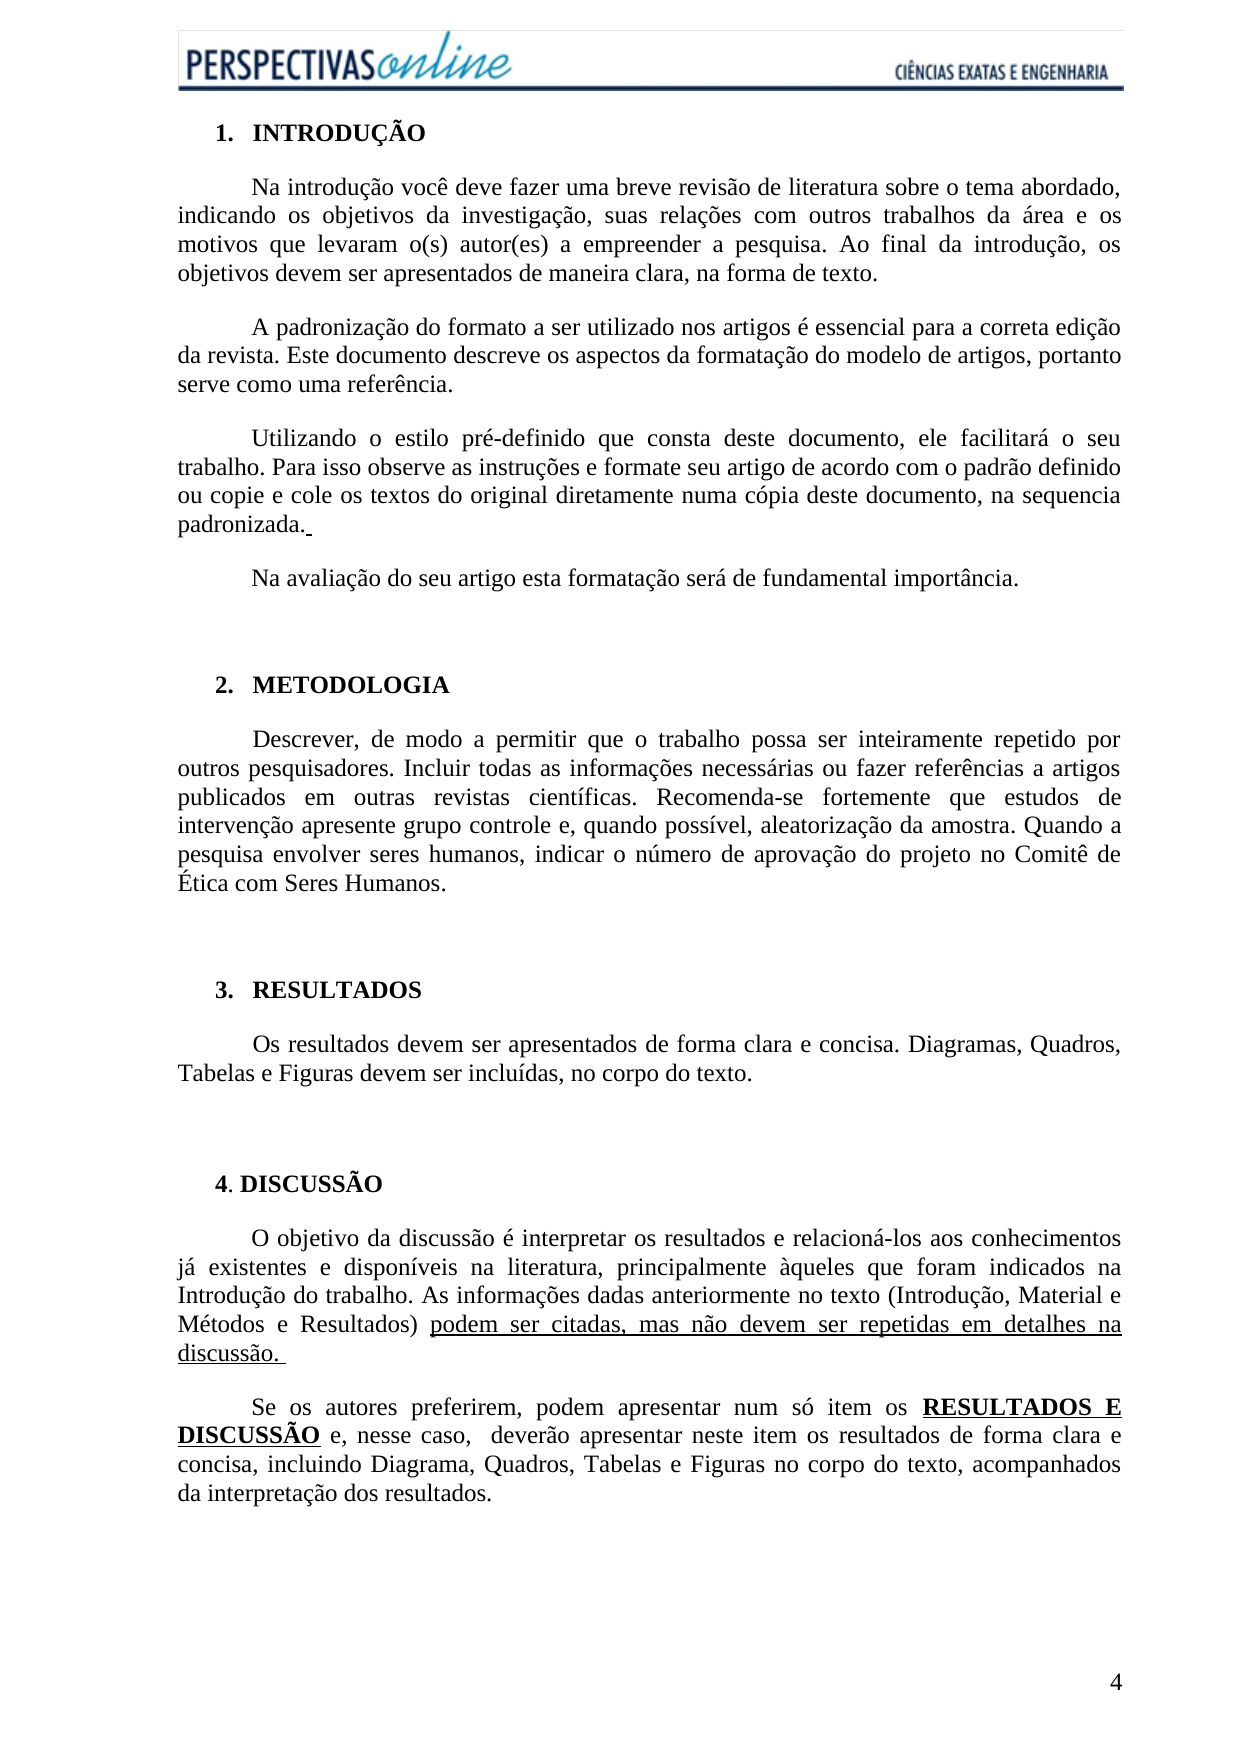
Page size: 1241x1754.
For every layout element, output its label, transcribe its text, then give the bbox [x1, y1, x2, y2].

list RESULTADOS [215, 976, 1122, 1004]
text Se os autores preferirem, podem apresentar num só item os RESULTADOS E DISCUSSÃO e, nesse caso, deverão apresentar neste item os resultados de forma clara e concisa, incluindo Diagrama, Quadros, Tabelas e Figuras no corpo do texto, acompanhados da interpretação dos resultados. [177, 1392, 1122, 1507]
list METODOLOGIA [215, 671, 1122, 699]
text Descrever, de modo a permitir que o trabalho possa ser inteiramente repetido por outros pesquisadores. Incluir todas as informações necessárias ou fazer referências a artigos publicados em outras revistas científicas. Recomenda-se fortemente que estudos de intervenção apresente grupo controle e, quando possível, aleatorização da amostra. Quando a pesquisa envolver seres humanos, indicar o número de aprovação do projeto no Comitê de Ética com Seres Humanos. [177, 724, 1122, 897]
list INTRODUÇÃO [215, 118, 1122, 147]
text Na avaliação do seu artigo esta formatação será de fundamental importância. [177, 563, 1122, 592]
text Na introdução você deve fazer uma breve revisão de literatura sobre o tema abordado, indicando os objetivos da investigação, suas relações com outros trabalhos da área e os motivos que levaram o(s) autor(es) a empreender a pesquisa. Ao final da introdução, os objetivos devem ser apresentados de maneira clara, na forma de texto. [177, 172, 1122, 287]
text O objetivo da discussão é interpretar os resultados e relacioná-los aos conhecimentos já existentes e disponíveis na literatura, principalmente àqueles que foram indicados na Introdução do trabalho. As informações dadas anteriormente no texto (Introdução, Material e Métodos e Resultados) podem ser citadas, mas não devem ser repetidas em detalhes na discussão. [177, 1223, 1122, 1367]
text A padronização do formato a ser utilizado nos artigos é essencial para a correta edição da revista. Este documento descreve os aspectos da formatação do modelo de artigos, portanto serve como uma referência. [177, 312, 1122, 398]
text Os resultados devem ser apresentados de forma clara e concisa. Diagramas, Quadros, Tabelas e Figuras devem ser incluídas, no corpo do texto. [177, 1029, 1122, 1087]
text Utilizando o estilo pré-definido que consta deste documento, ele facilitará o seu trabalho. Para isso observe as instruções e formate seu artigo de acordo com o padrão definido ou copie e cole os textos do original diretamente numa cópia deste documento, na sequencia padronizada. [177, 423, 1122, 538]
picture [177, 29, 1124, 91]
text 4. DISCUSSÃO [215, 1112, 1122, 1198]
